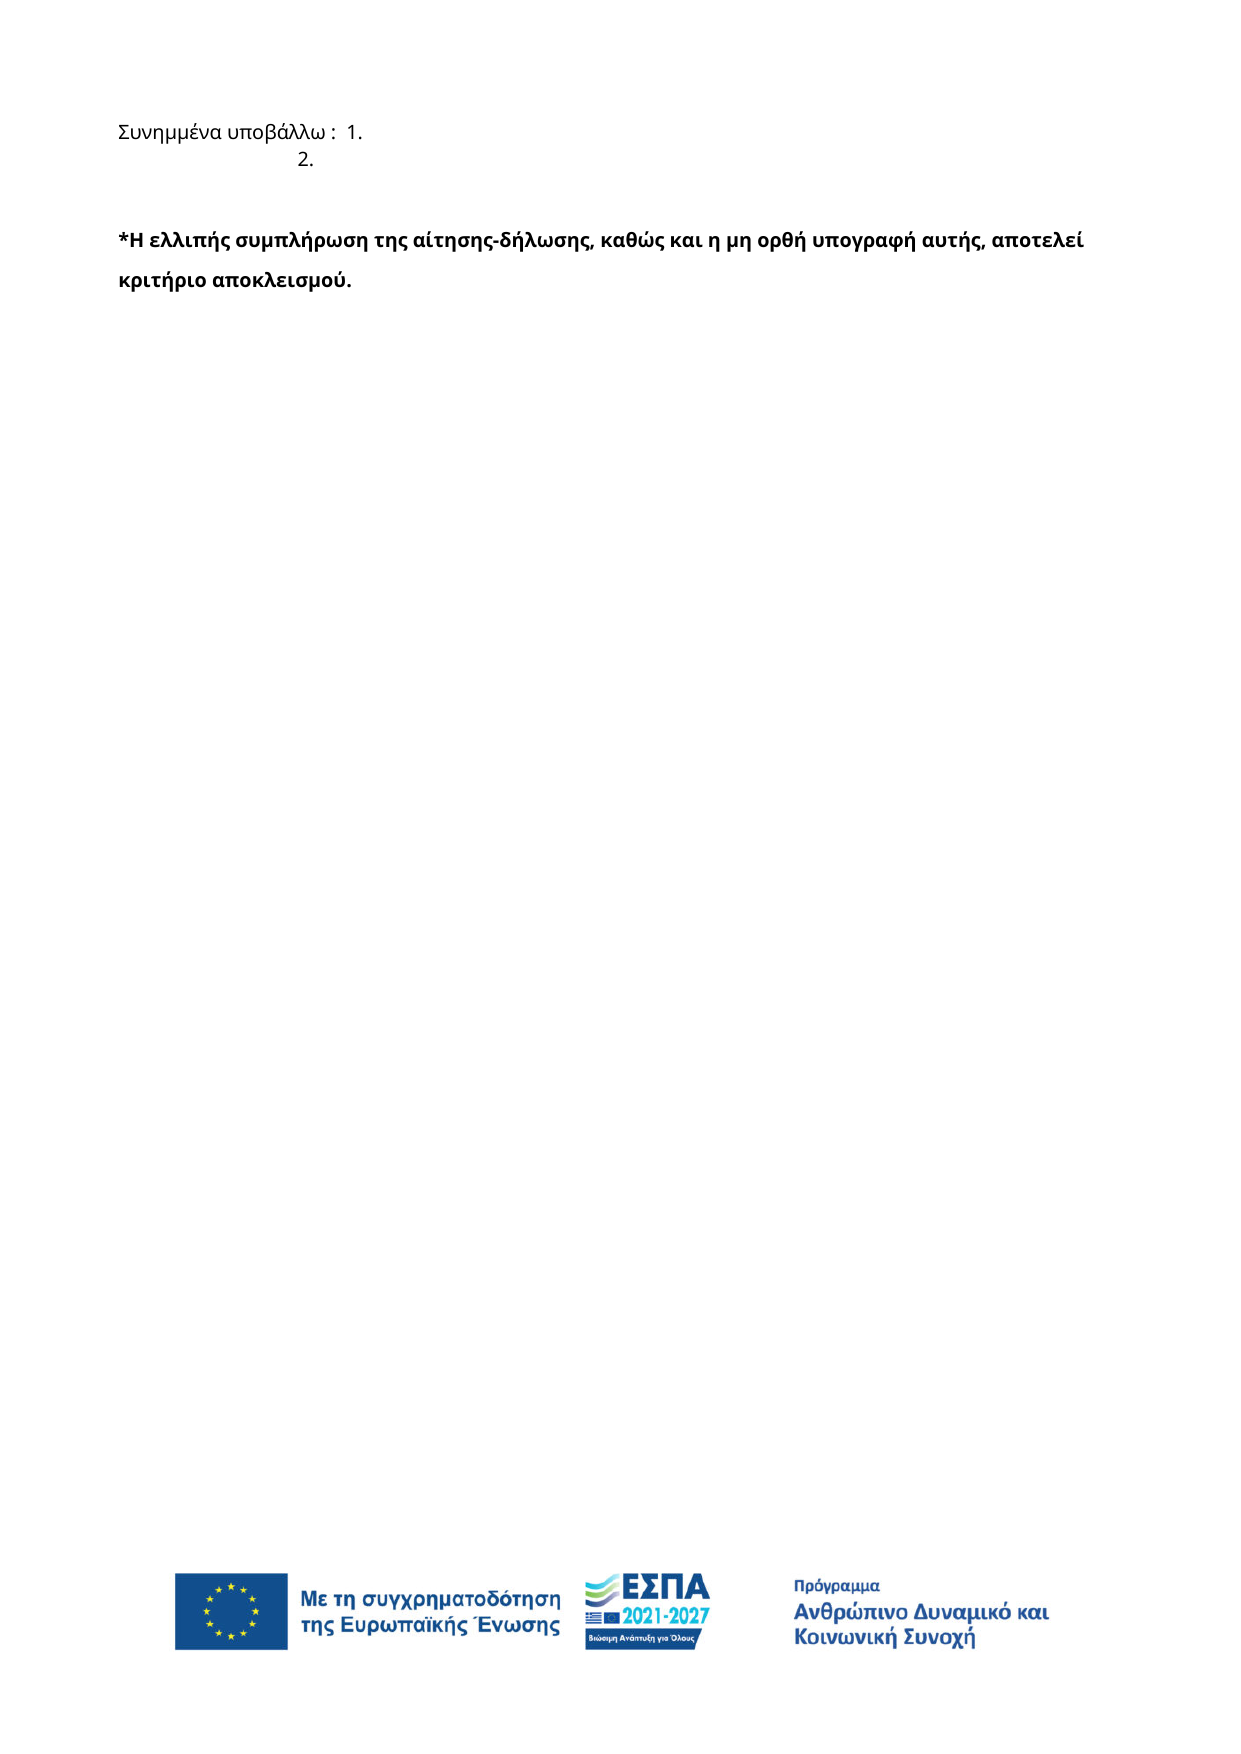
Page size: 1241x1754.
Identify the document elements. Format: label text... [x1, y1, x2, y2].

text 2. [118, 145, 1122, 172]
picture [168, 1565, 1072, 1652]
text Συνημμένα υποβάλλω : 1. [118, 118, 1122, 145]
text *Η ελλιπής συμπλήρωση της αίτησης-δήλωσης, καθώς και η μη ορθή υπογραφή αυτής, αποτελεί κριτήριο αποκλεισμού. [118, 226, 1122, 293]
